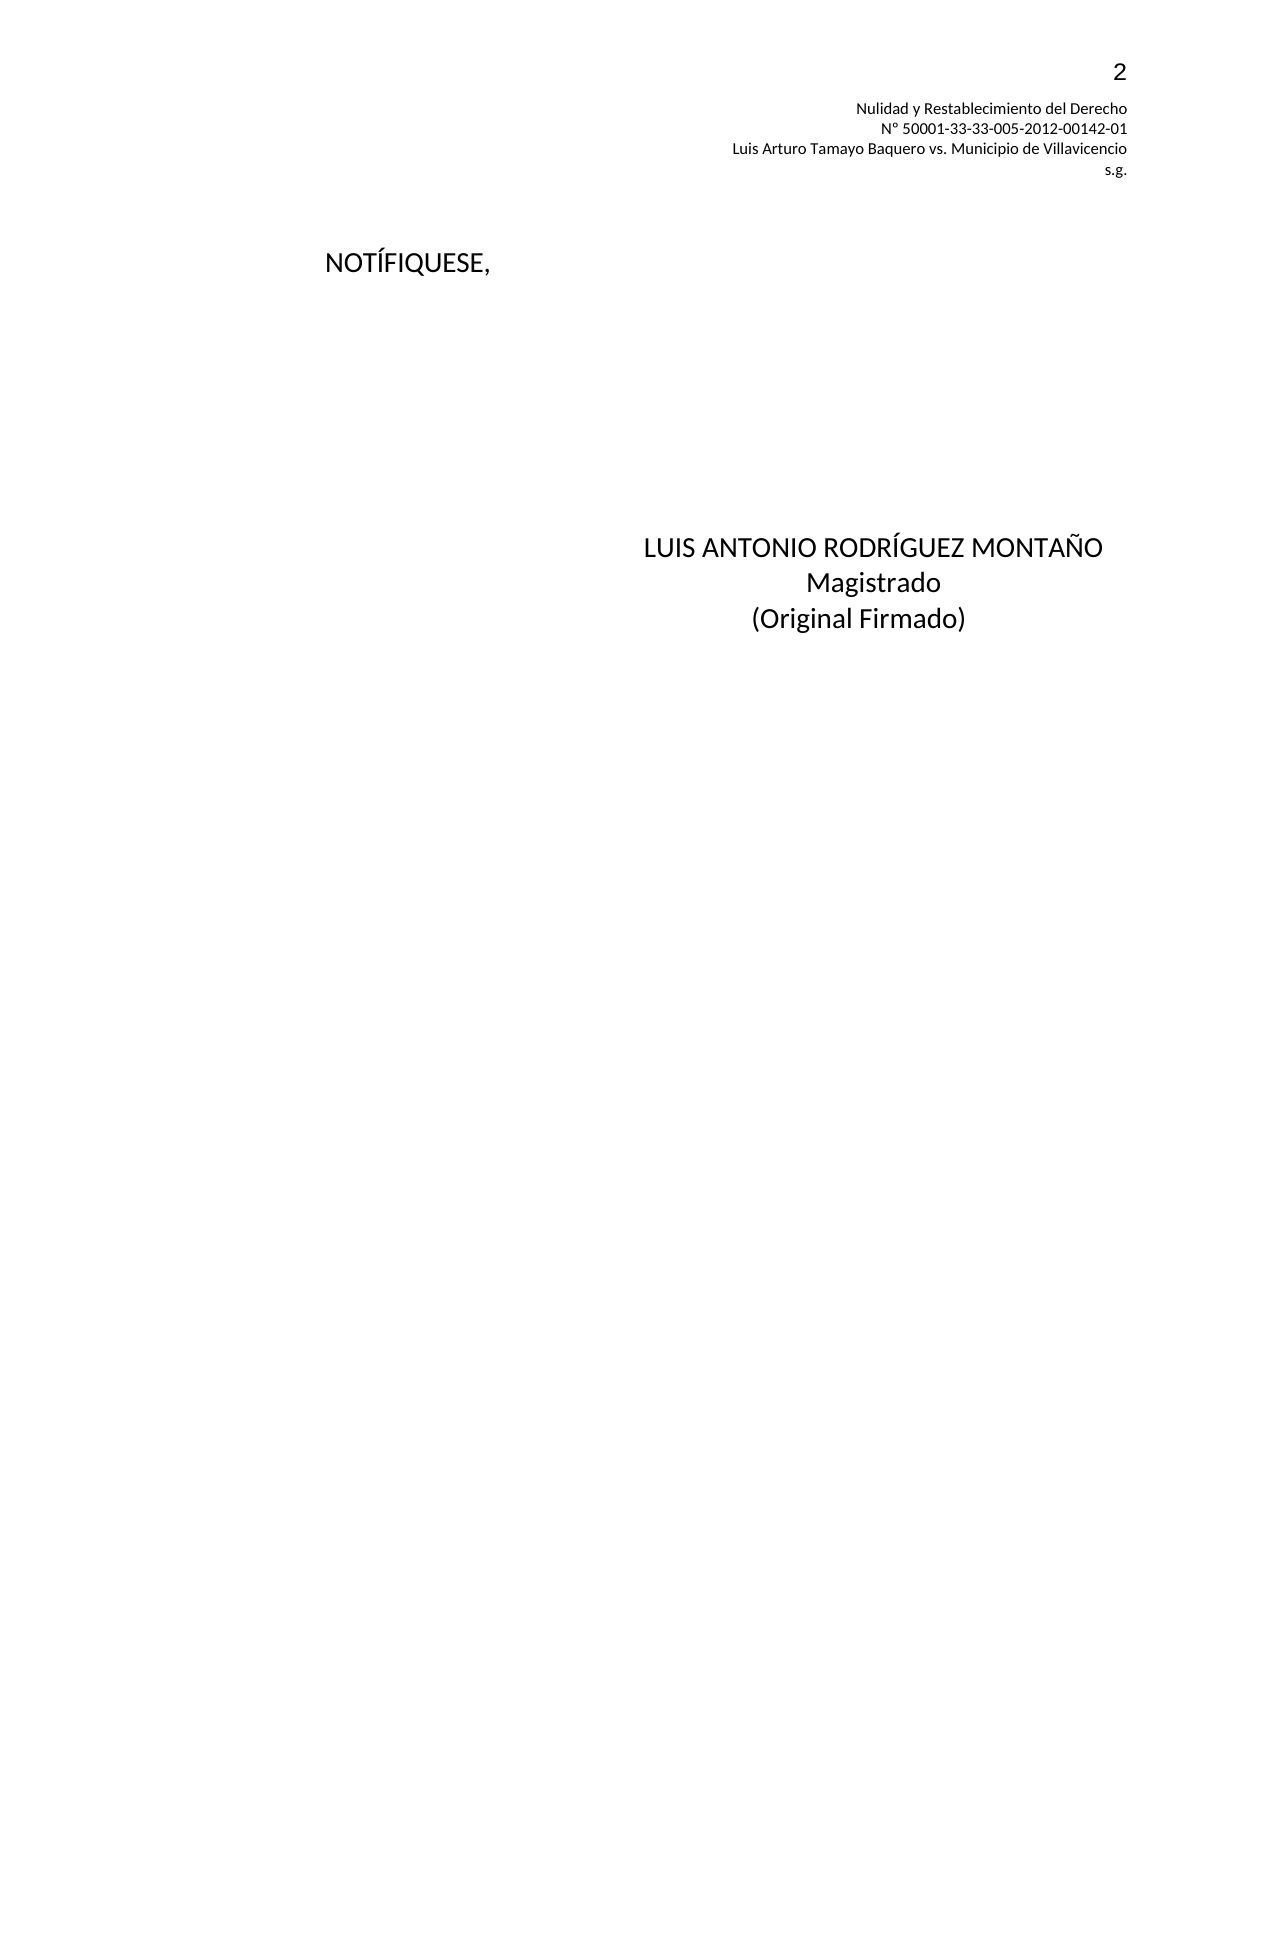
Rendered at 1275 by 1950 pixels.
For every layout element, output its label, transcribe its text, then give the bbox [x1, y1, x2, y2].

text (Original Firmado) [620, 600, 1127, 671]
text NOTÍFIQUESE, [177, 244, 1127, 279]
text LUIS ANTONIO RODRÍGUEZ MONTAÑO Magistrado [620, 529, 1127, 600]
